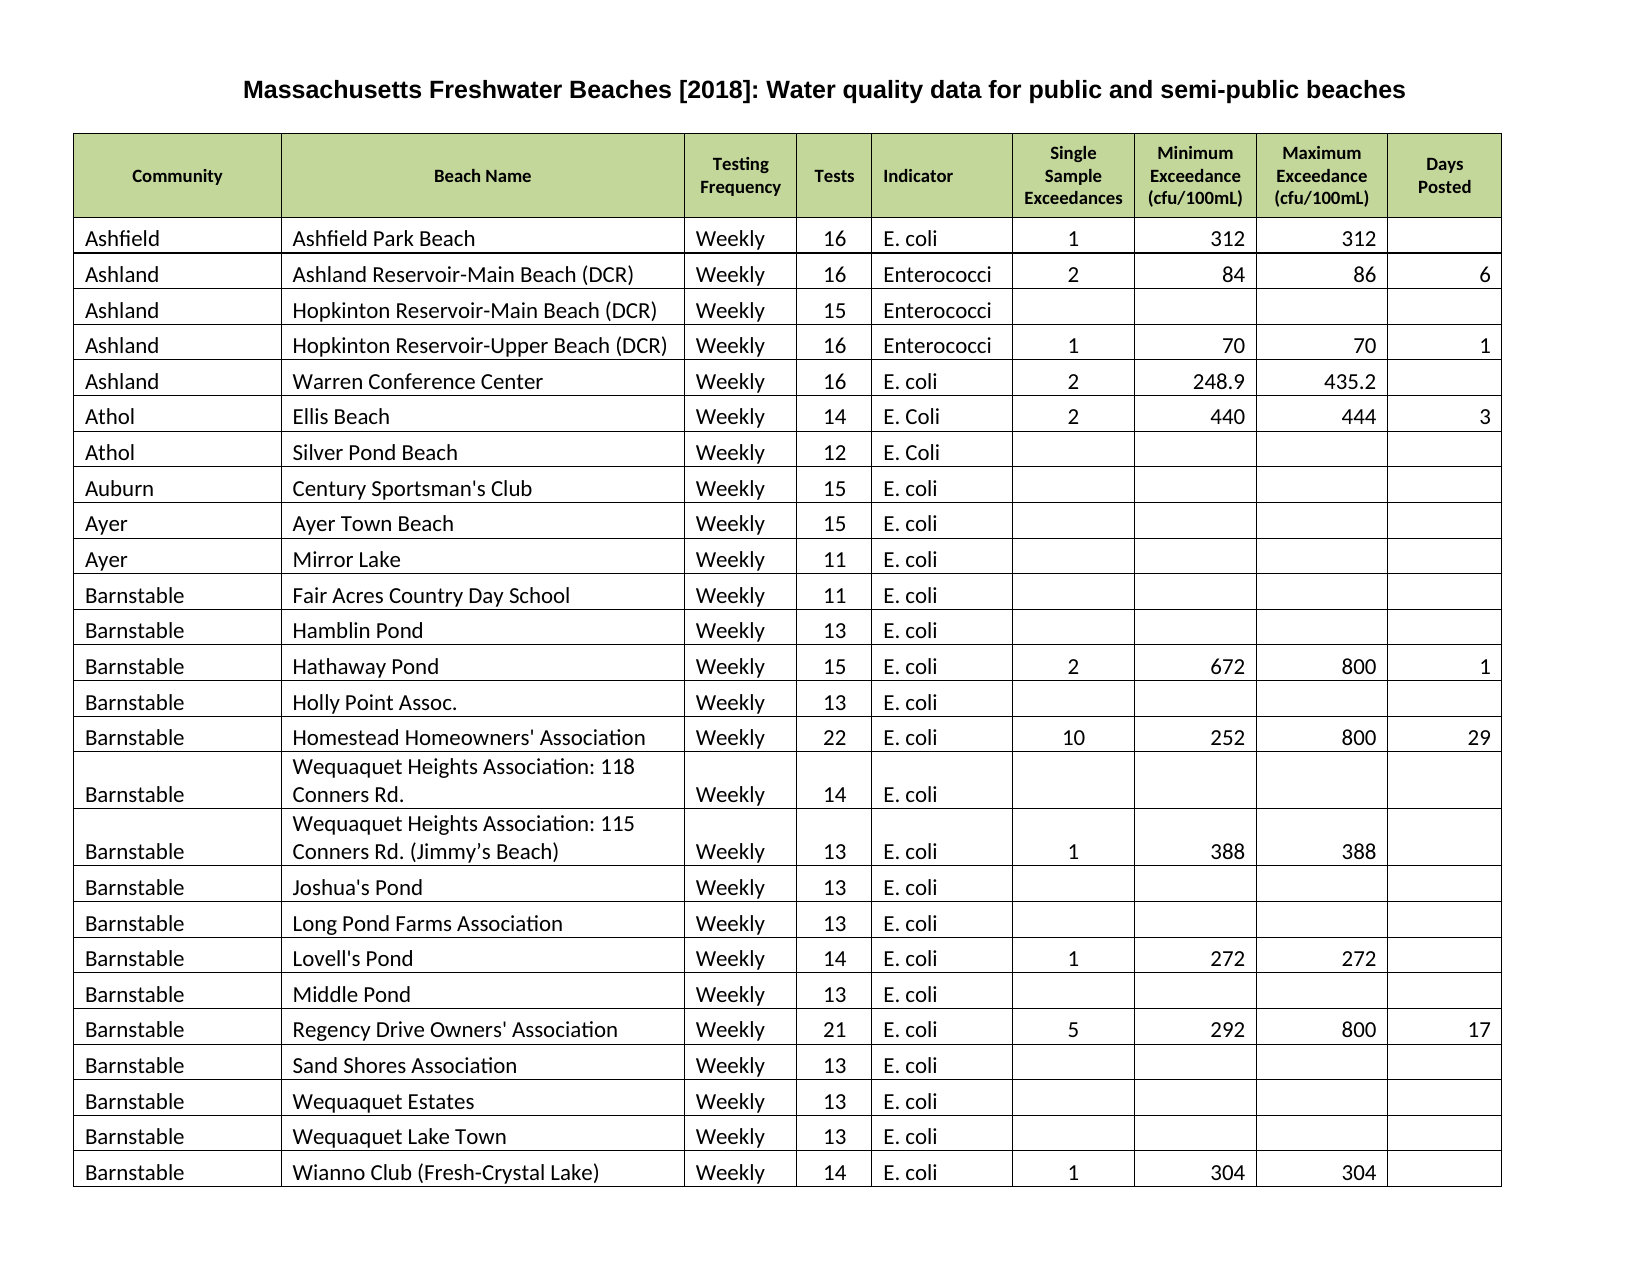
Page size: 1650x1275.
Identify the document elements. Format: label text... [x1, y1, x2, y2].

table_cell [1135, 503, 1256, 537]
table_cell Weekly [685, 645, 796, 680]
table_cell Weekly [685, 1116, 796, 1150]
table_cell Weekly [685, 503, 796, 537]
table_cell 16 [797, 254, 871, 288]
table_cell [1388, 610, 1501, 644]
table_cell [1257, 866, 1387, 901]
table_cell Lovell's Pond [282, 938, 684, 972]
table_header Minimum Exceedance (cfu/100mL) [1135, 134, 1256, 217]
table_cell [1388, 1116, 1501, 1150]
table_cell 1 [1013, 218, 1134, 252]
table_cell Warren Conference Center [282, 360, 684, 395]
table_cell [1257, 681, 1387, 716]
table_cell Century Sportsman's Club [282, 467, 684, 502]
table_cell [1135, 289, 1256, 324]
table_header Beach Name [282, 134, 684, 217]
table_cell 248.9 [1135, 360, 1256, 395]
table_cell [1013, 539, 1134, 573]
table_cell Weekly [685, 432, 796, 466]
table_cell Hathaway Pond [282, 645, 684, 680]
table_cell Weekly [685, 1080, 796, 1115]
table_cell Ellis Beach [282, 396, 684, 431]
table_cell Weekly [685, 574, 796, 609]
table_cell [1135, 610, 1256, 644]
table_cell 1 [1388, 325, 1501, 359]
table_cell 312 [1135, 218, 1256, 252]
table_cell 14 [797, 1151, 871, 1186]
table_cell [1135, 902, 1256, 937]
table_cell 444 [1257, 396, 1387, 431]
table_cell [1013, 752, 1134, 808]
table_cell [1388, 432, 1501, 466]
table_cell E. coli [872, 717, 1012, 751]
table_cell [1135, 1116, 1256, 1150]
table_cell [1388, 866, 1501, 901]
table_cell Fair Acres Country Day School [282, 574, 684, 609]
table_cell 86 [1257, 254, 1387, 288]
table_cell [1388, 1080, 1501, 1115]
table_cell 2 [1013, 645, 1134, 680]
table_cell [1257, 752, 1387, 808]
table_cell E. coli [872, 360, 1012, 395]
table_cell 388 [1257, 809, 1387, 865]
table_cell 21 [797, 1009, 871, 1043]
table_cell Hopkinton Reservoir-Main Beach (DCR) [282, 289, 684, 324]
table_cell Barnstable [74, 973, 281, 1008]
table_cell 1 [1013, 938, 1134, 972]
table_cell [1013, 467, 1134, 502]
table_cell 14 [797, 752, 871, 808]
table_cell E. coli [872, 610, 1012, 644]
table_cell [1135, 1045, 1256, 1079]
table_cell 10 [1013, 717, 1134, 751]
table_cell Weekly [685, 1045, 796, 1079]
table_cell Barnstable [74, 717, 281, 751]
table_cell 672 [1135, 645, 1256, 680]
table_cell Barnstable [74, 1116, 281, 1150]
table_cell 800 [1257, 717, 1387, 751]
table_cell Barnstable [74, 681, 281, 716]
table_cell Hamblin Pond [282, 610, 684, 644]
table_cell E. coli [872, 752, 1012, 808]
table_cell 304 [1135, 1151, 1256, 1186]
table_cell 70 [1257, 325, 1387, 359]
table_cell Barnstable [74, 1080, 281, 1115]
table_cell Homestead Homeowners' Association [282, 717, 684, 751]
table_cell 1 [1013, 325, 1134, 359]
table_cell [1388, 467, 1501, 502]
table_cell [1135, 539, 1256, 573]
table_cell [1013, 973, 1134, 1008]
table_cell 304 [1257, 1151, 1387, 1186]
table_cell [1013, 574, 1134, 609]
table_cell Ashland [74, 360, 281, 395]
table_cell Ayer Town Beach [282, 503, 684, 537]
table_cell 15 [797, 467, 871, 502]
table_cell Barnstable [74, 902, 281, 937]
table_cell [1388, 938, 1501, 972]
table_cell E. coli [872, 902, 1012, 937]
table_cell Weekly [685, 467, 796, 502]
table_cell [1135, 467, 1256, 502]
table_cell 22 [797, 717, 871, 751]
table_header Days Posted [1388, 134, 1501, 217]
table_cell Barnstable [74, 752, 281, 808]
table_cell [1257, 539, 1387, 573]
table_cell [1013, 902, 1134, 937]
table_cell Ashfield Park Beach [282, 218, 684, 252]
table_cell [1257, 432, 1387, 466]
table_cell 17 [1388, 1009, 1501, 1043]
table_cell Barnstable [74, 866, 281, 901]
table_cell Weekly [685, 938, 796, 972]
table_cell [1388, 809, 1501, 865]
table_cell [1388, 973, 1501, 1008]
table_cell 292 [1135, 1009, 1256, 1043]
table_cell Ashland Reservoir-Main Beach (DCR) [282, 254, 684, 288]
table_cell E. coli [872, 467, 1012, 502]
table_cell E. coli [872, 681, 1012, 716]
table_cell Weekly [685, 360, 796, 395]
table_cell [1388, 503, 1501, 537]
table_cell Weekly [685, 866, 796, 901]
table_cell 12 [797, 432, 871, 466]
table_cell [1013, 1116, 1134, 1150]
table_cell 3 [1388, 396, 1501, 431]
table_cell 13 [797, 1080, 871, 1115]
table_cell 11 [797, 539, 871, 573]
table_cell 312 [1257, 218, 1387, 252]
table_cell 13 [797, 973, 871, 1008]
table_cell [1135, 752, 1256, 808]
table_cell Ashland [74, 325, 281, 359]
table_cell 16 [797, 360, 871, 395]
table_cell Joshua's Pond [282, 866, 684, 901]
table_cell E. coli [872, 1080, 1012, 1115]
table_cell 800 [1257, 645, 1387, 680]
table_cell [1013, 866, 1134, 901]
table_cell [1388, 1045, 1501, 1079]
table_cell 11 [797, 574, 871, 609]
table_cell [1013, 681, 1134, 716]
table_cell [1135, 866, 1256, 901]
table_cell [1257, 610, 1387, 644]
table_cell Weekly [685, 717, 796, 751]
table_cell E. coli [872, 973, 1012, 1008]
table_cell Weekly [685, 902, 796, 937]
table_cell Barnstable [74, 938, 281, 972]
table_cell E. coli [872, 1116, 1012, 1150]
table_cell Enterococci [872, 289, 1012, 324]
table_cell [1257, 574, 1387, 609]
table_cell 13 [797, 1116, 871, 1150]
table_header Community [74, 134, 281, 217]
table_cell Wequaquet Heights Association: 115 Conners Rd. (Jimmy’s Beach) [282, 809, 684, 865]
table_cell [1013, 610, 1134, 644]
table_cell Weekly [685, 325, 796, 359]
table_cell 5 [1013, 1009, 1134, 1043]
table_cell 272 [1135, 938, 1256, 972]
table_cell E. coli [872, 1151, 1012, 1186]
table_cell 13 [797, 1045, 871, 1079]
table_cell 272 [1257, 938, 1387, 972]
table_cell [1388, 289, 1501, 324]
table_cell [1013, 503, 1134, 537]
table_cell Athol [74, 396, 281, 431]
table_cell 2 [1013, 360, 1134, 395]
table_cell E. coli [872, 645, 1012, 680]
table_cell [1388, 574, 1501, 609]
table_cell Weekly [685, 681, 796, 716]
table_cell Weekly [685, 610, 796, 644]
table_cell Regency Drive Owners' Association [282, 1009, 684, 1043]
table_cell Auburn [74, 467, 281, 502]
table_cell [1257, 902, 1387, 937]
table_header Maximum Exceedance (cfu/100mL) [1257, 134, 1387, 217]
table_cell Ayer [74, 503, 281, 537]
table_cell E. coli [872, 866, 1012, 901]
table_header Testing Frequency [685, 134, 796, 217]
table_cell [1388, 902, 1501, 937]
table_cell [1257, 467, 1387, 502]
table_cell [1013, 289, 1134, 324]
table_cell Barnstable [74, 574, 281, 609]
table_cell [1257, 1116, 1387, 1150]
table_cell Ashland [74, 289, 281, 324]
table_cell 13 [797, 681, 871, 716]
table_cell 252 [1135, 717, 1256, 751]
table_cell [1135, 681, 1256, 716]
table_cell [1135, 432, 1256, 466]
table_cell Athol [74, 432, 281, 466]
table_cell E. coli [872, 218, 1012, 252]
table_header Tests [797, 134, 871, 217]
table_cell [1257, 1080, 1387, 1115]
table_header Indicator [872, 134, 1012, 217]
table_cell E. coli [872, 1045, 1012, 1079]
table_cell Holly Point Assoc. [282, 681, 684, 716]
table_cell Mirror Lake [282, 539, 684, 573]
table_cell [1388, 681, 1501, 716]
table_cell 14 [797, 938, 871, 972]
table_cell [1135, 973, 1256, 1008]
table_cell E. coli [872, 1009, 1012, 1043]
table_cell 435.2 [1257, 360, 1387, 395]
table_cell E. coli [872, 574, 1012, 609]
table_cell [1135, 574, 1256, 609]
table_cell [1257, 289, 1387, 324]
table_cell Barnstable [74, 1151, 281, 1186]
table_cell [1013, 432, 1134, 466]
table_cell E. coli [872, 503, 1012, 537]
table_cell E. coli [872, 539, 1012, 573]
table_cell Barnstable [74, 1045, 281, 1079]
table_cell [1013, 1080, 1134, 1115]
table_cell 16 [797, 325, 871, 359]
table_cell E. coli [872, 938, 1012, 972]
table_cell Enterococci [872, 325, 1012, 359]
table_cell [1135, 1080, 1256, 1115]
table_cell 440 [1135, 396, 1256, 431]
table_cell 70 [1135, 325, 1256, 359]
table_cell Barnstable [74, 809, 281, 865]
table_cell E. Coli [872, 432, 1012, 466]
table_cell Barnstable [74, 610, 281, 644]
table_cell Weekly [685, 973, 796, 1008]
table_cell Long Pond Farms Association [282, 902, 684, 937]
table_cell Barnstable [74, 1009, 281, 1043]
table_cell [1388, 218, 1501, 252]
table_cell Barnstable [74, 645, 281, 680]
table_cell Ashfield [74, 218, 281, 252]
table_cell 13 [797, 610, 871, 644]
table_cell Weekly [685, 1151, 796, 1186]
table_cell [1257, 503, 1387, 537]
table_header Single Sample Exceedances [1013, 134, 1134, 217]
table_cell Wequaquet Heights Association: 118 Conners Rd. [282, 752, 684, 808]
table_cell [1388, 1151, 1501, 1186]
table_cell 13 [797, 809, 871, 865]
table_cell 1 [1013, 809, 1134, 865]
table_cell [1388, 360, 1501, 395]
table_cell Weekly [685, 289, 796, 324]
table_cell Wequaquet Lake Town [282, 1116, 684, 1150]
table_cell 388 [1135, 809, 1256, 865]
table_cell Wianno Club (Fresh-Crystal Lake) [282, 1151, 684, 1186]
table_cell E. Coli [872, 396, 1012, 431]
table_cell 13 [797, 902, 871, 937]
table_cell [1388, 752, 1501, 808]
table_cell Weekly [685, 752, 796, 808]
table_cell [1388, 539, 1501, 573]
table_cell [1013, 1045, 1134, 1079]
table_cell 15 [797, 645, 871, 680]
table_cell 29 [1388, 717, 1501, 751]
table_cell Enterococci [872, 254, 1012, 288]
table_cell Weekly [685, 539, 796, 573]
table_cell Silver Pond Beach [282, 432, 684, 466]
table_cell 1 [1013, 1151, 1134, 1186]
table_cell Hopkinton Reservoir-Upper Beach (DCR) [282, 325, 684, 359]
table_cell Middle Pond [282, 973, 684, 1008]
table_cell E. coli [872, 809, 1012, 865]
table_cell 84 [1135, 254, 1256, 288]
table_cell Weekly [685, 396, 796, 431]
table_cell 15 [797, 289, 871, 324]
table_cell Weekly [685, 809, 796, 865]
table_cell Weekly [685, 1009, 796, 1043]
table_cell 2 [1013, 396, 1134, 431]
table_cell 13 [797, 866, 871, 901]
table_cell Wequaquet Estates [282, 1080, 684, 1115]
table_cell 1 [1388, 645, 1501, 680]
table_cell Ashland [74, 254, 281, 288]
table_cell Weekly [685, 254, 796, 288]
table_cell 16 [797, 218, 871, 252]
table_cell 6 [1388, 254, 1501, 288]
table_cell 2 [1013, 254, 1134, 288]
table_cell [1257, 1045, 1387, 1079]
table_cell Ayer [74, 539, 281, 573]
table_cell Sand Shores Association [282, 1045, 684, 1079]
table_cell 15 [797, 503, 871, 537]
table_cell 800 [1257, 1009, 1387, 1043]
table_cell Weekly [685, 218, 796, 252]
table_cell [1257, 973, 1387, 1008]
table_cell 14 [797, 396, 871, 431]
